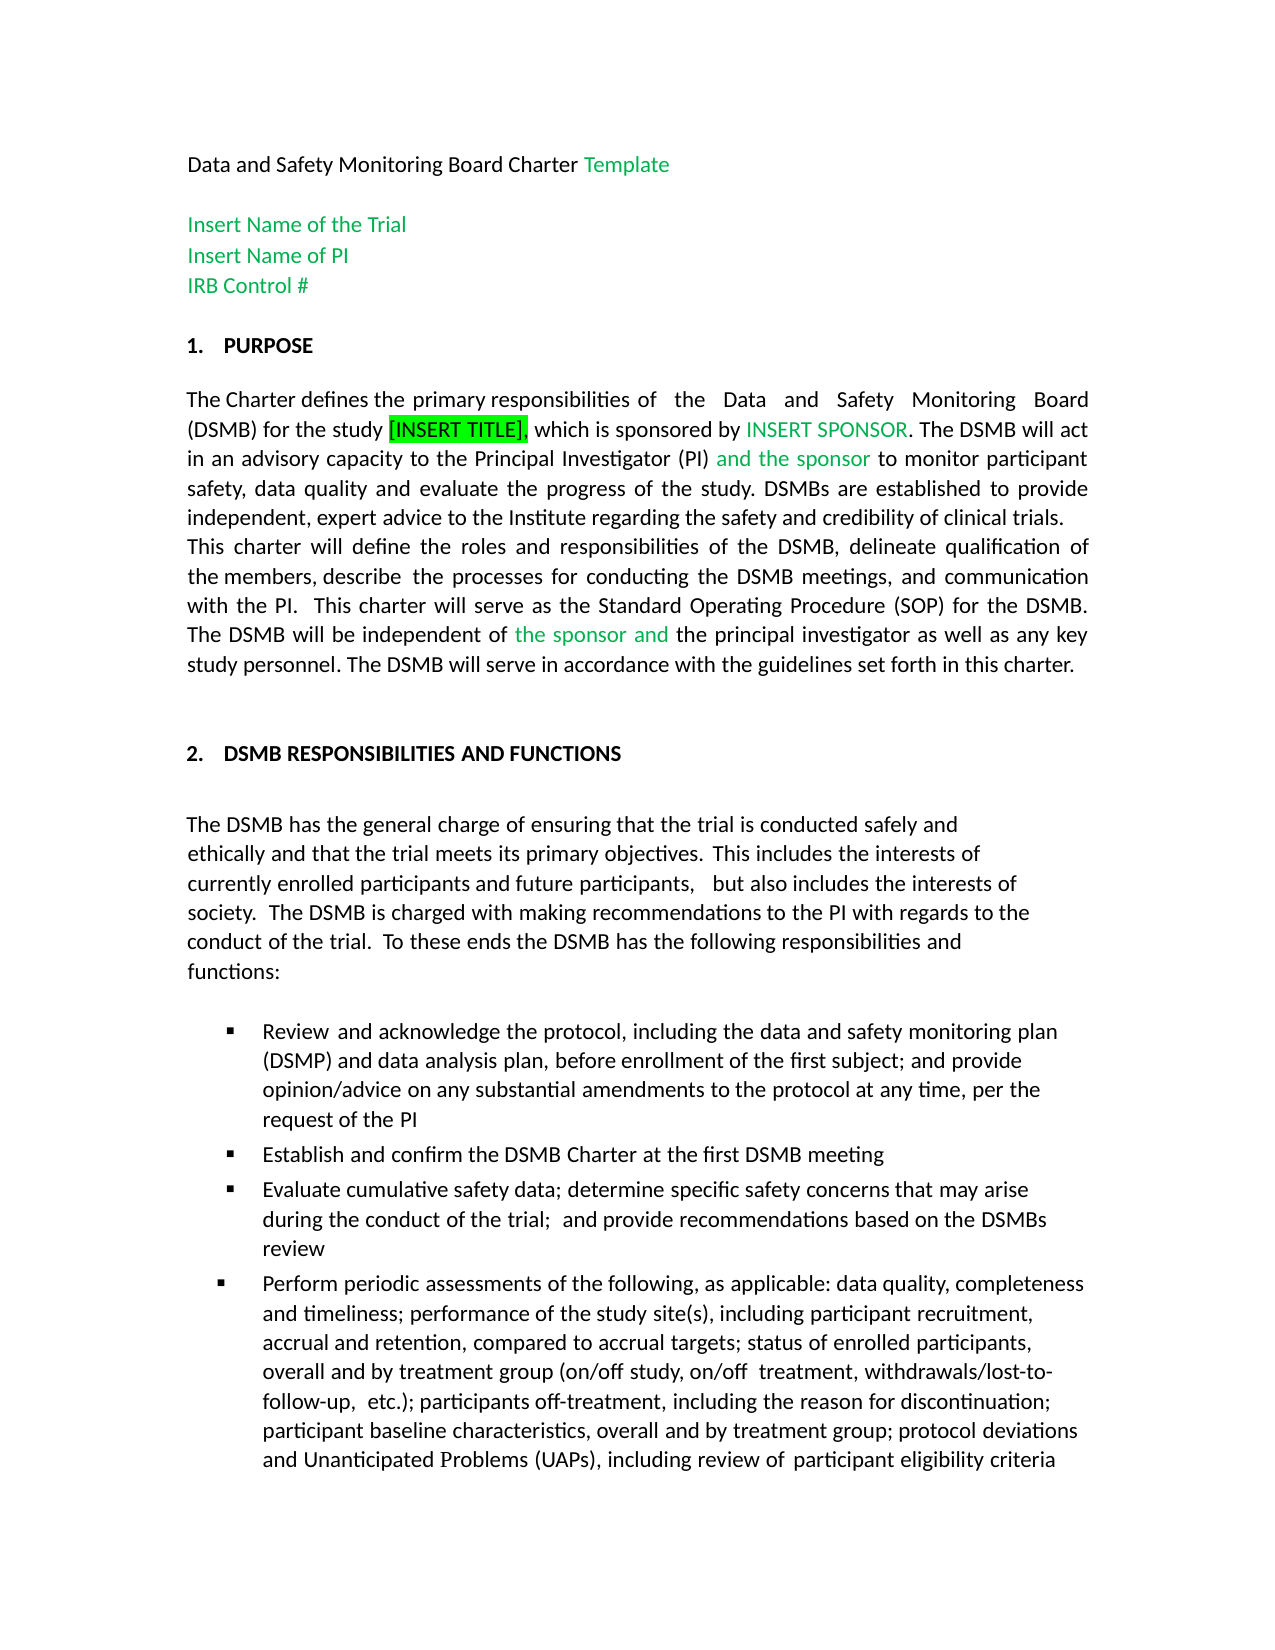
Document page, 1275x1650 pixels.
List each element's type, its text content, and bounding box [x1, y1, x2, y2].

list Establish and confirm the DSMB Charter at the first DSMB meeting [225, 1140, 1089, 1168]
text IRB Control # [187, 271, 1093, 299]
text The Charter defines the primary responsibilities of the Data and Safety Monitoring Board (DSMB) for the study [INSERT TITLE], which is sponsored by INSERT SPONSOR. The DSMB will act in an advisory capacity to the Principal Investigator (PI) and the sponsor to monitor participant safety, data quality and evaluate the progress of the study. DSMBs are established to provide independent, expert advice to the Institute regarding the safety and credibility of clinical trials. This charter will define the roles and responsibilities of the DSMB, delineate qualification of the members, describe the processes for conducting the DSMB meetings, and communication with the PI. This charter will serve as the Standard Operating Procedure (SOP) for the DSMB. The DSMB will be independent of the sponsor and the principal investigator as well as any key study personnel. The DSMB will serve in accordance with the guidelines set forth in this charter. [186, 386, 1089, 678]
text The DSMB has the general charge of ensuring that the trial is conducted safely and ethically and that the trial meets its primary objectives. This includes the interests of currently enrolled participants and future participants, but also includes the interests of society. The DSMB is charged with making recommendations to the PI with regards to the conduct of the trial. To these ends the DSMB has the following responsibilities and functions: [186, 810, 1089, 985]
subtitle DSMB RESPONSIBILITIES AND FUNCTIONS [186, 739, 1093, 767]
list Evaluate cumulative safety data; determine specific safety concerns that may arise during the conduct of the trial; and provide recommendations based on the DSMBs review [225, 1176, 1089, 1262]
text Insert Name of the Trial [187, 211, 1093, 238]
text Data and Safety Monitoring Board Charter Template [187, 150, 1093, 178]
subtitle PURPOSE [186, 331, 1093, 359]
list Review and acknowledge the protocol, including the data and safety monitoring plan (DSMP) and data analysis plan, before enrollment of the first subject; and provide opinion/advice on any substantial amendments to the protocol at any time, per the request of the PI [225, 1017, 1089, 1133]
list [216, 1269, 1089, 1474]
text Insert Name of PI [187, 241, 1093, 269]
